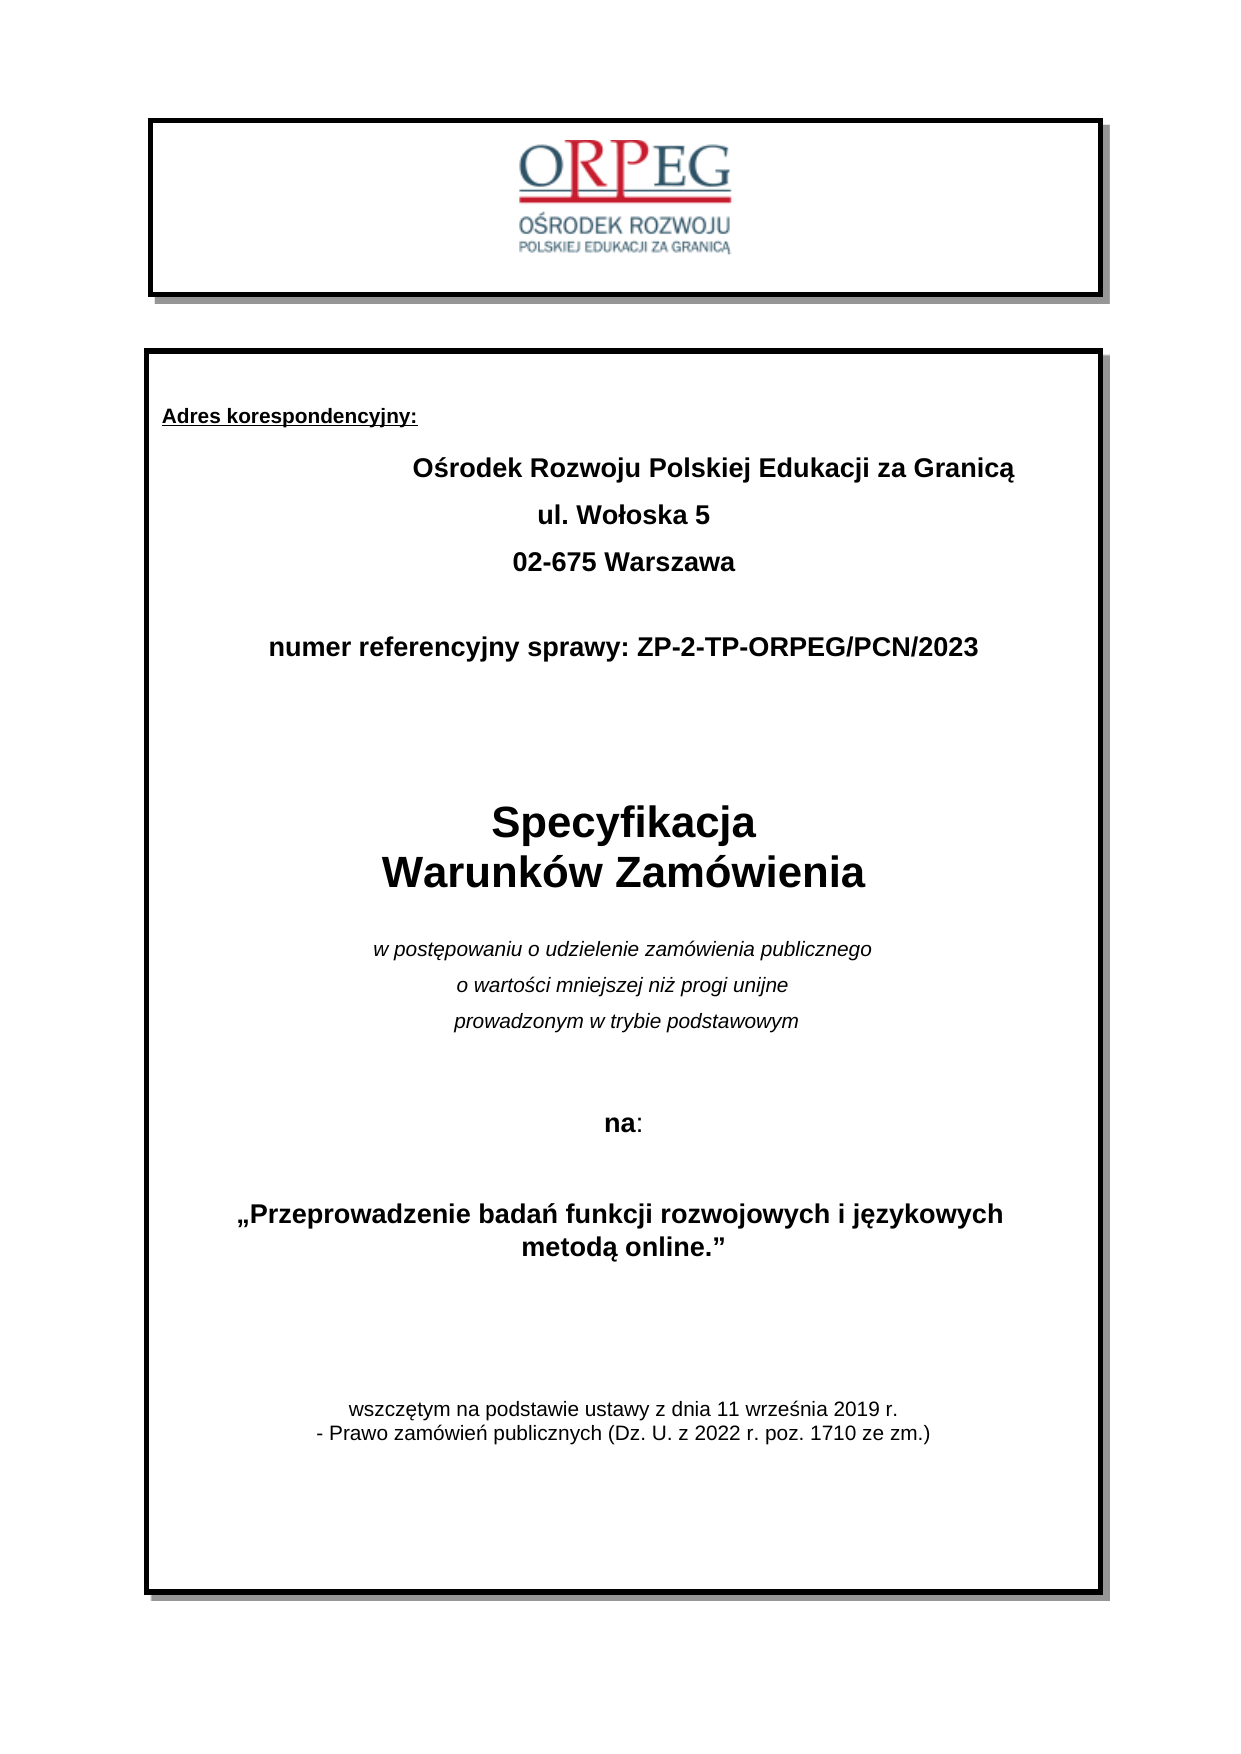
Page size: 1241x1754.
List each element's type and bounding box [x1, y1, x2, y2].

picture [518, 140, 733, 256]
